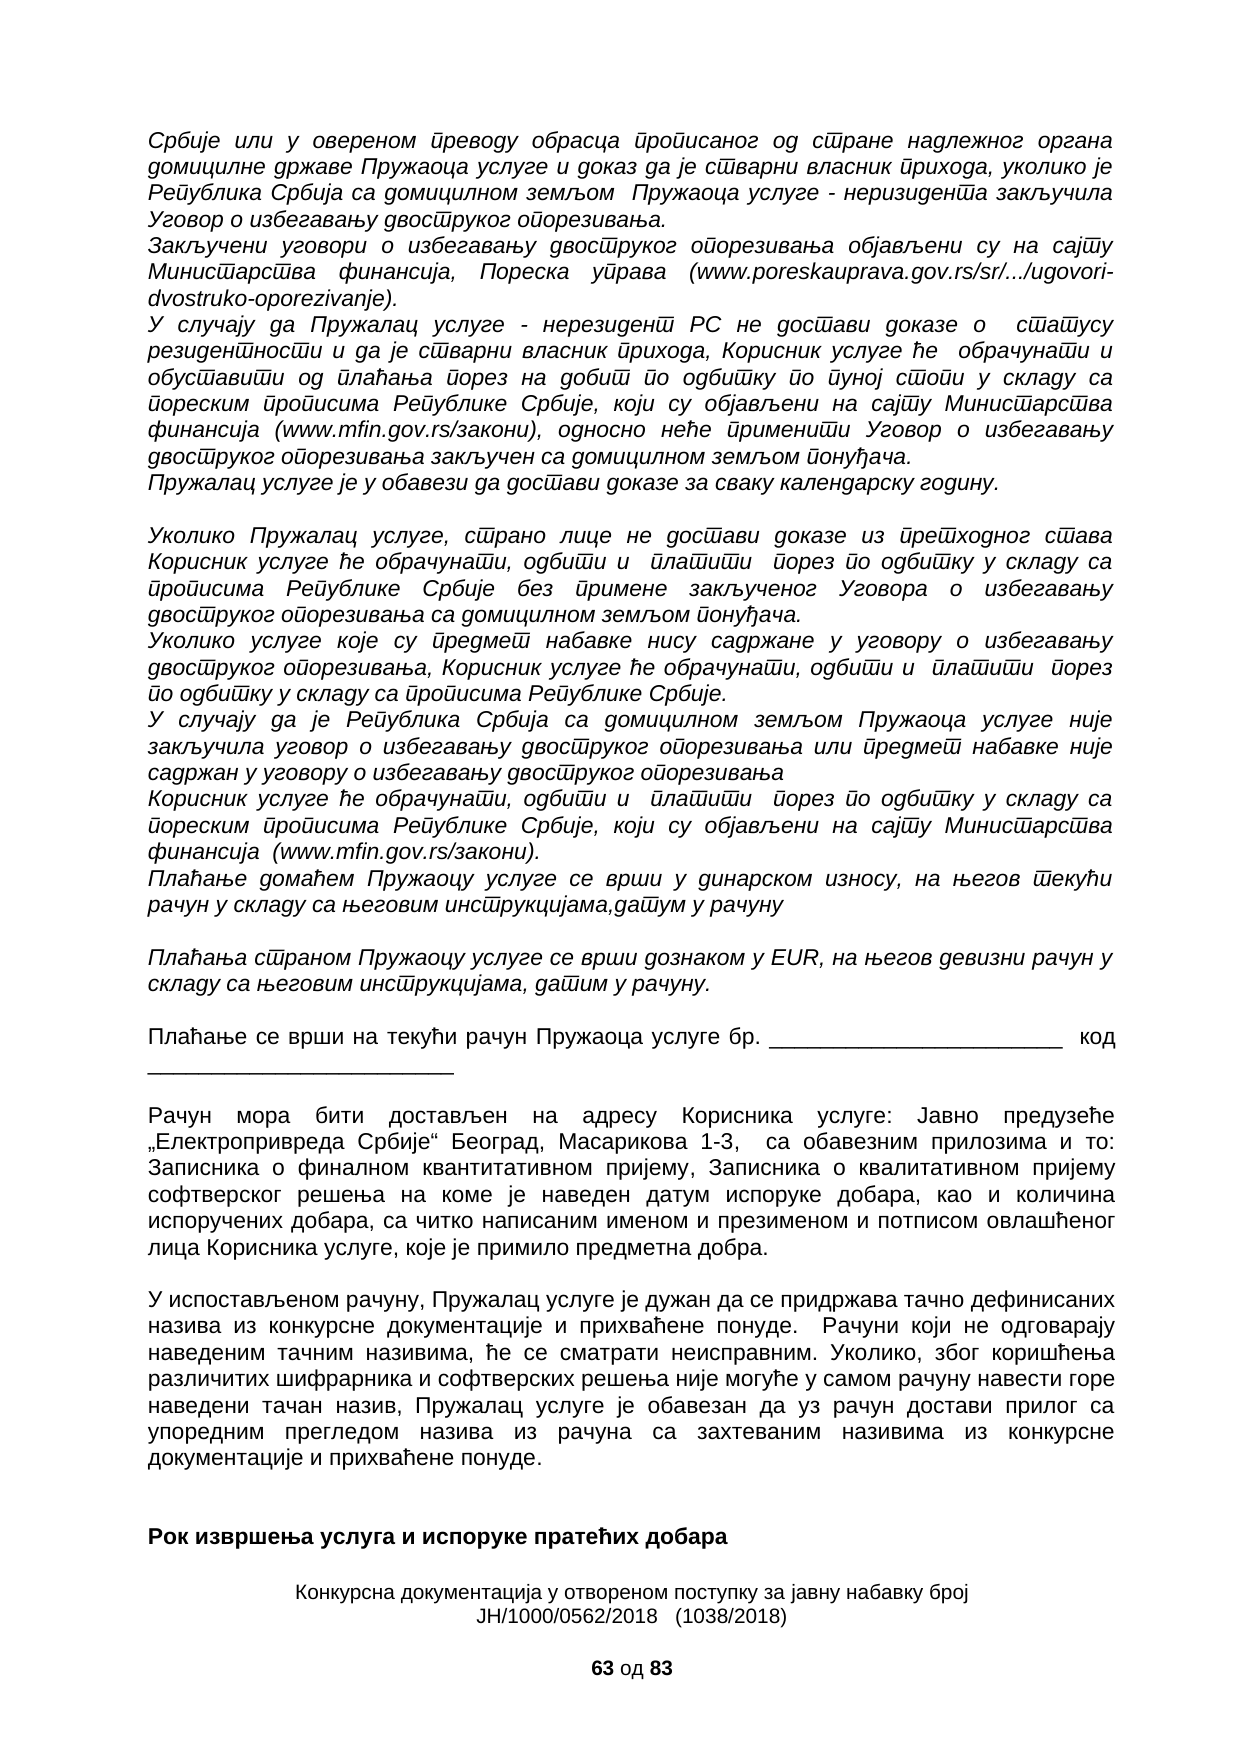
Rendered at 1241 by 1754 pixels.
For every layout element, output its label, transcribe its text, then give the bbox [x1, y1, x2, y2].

text Пружалац услуге је у обавези да достави доказе за сваку календарску годину. [148, 469, 1116, 496]
text Рачун мора бити достављен на адресу Корисника услуге: Јавно предузеће „Електропривреда Србије“ Београд, Масарикова 1-3, са обавезним прилозима и то: Записника о финалном квантитативном пријему, Записника о квалитативном пријему софтверског решења на коме је наведен датум испоруке добара, као и количина испоручених добара, са читко написаним именом и презименом и потписом овлашћеног лица Корисника услуге, које је примило предметна добра. [148, 1102, 1116, 1260]
text У случају да Пружалац услуге - нерезидент РС не достави доказе о статусу резидентности и да је стварни власник прихода, Корисник услуге ће обрачунати и обуставити од плаћања порез на добит по одбитку по пуној стопи у складу са пореским прописима Републике Србије, који су објављени на сајту Министарства финансија (www.mfin.gov.rs/закони), односно неће применити Уговор о избегавању двоструког опорезивања закључен са домицилном земљом понуђача. [148, 311, 1116, 469]
text Уколико услуге које су предмет набавке нису садржане у уговору о избегавању двоструког опорезивања, Корисник услуге ће обрачунати, одбити и платити порез по одбитку у складу са прописима Републике Србије. [148, 627, 1116, 706]
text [148, 127, 1116, 232]
text Рок извршења услуга и испоруке пратећих добара [148, 1523, 1116, 1550]
text Плаћања страном Пружаоцу услуге се врши дознаком у EUR, на његов девизни рачун у складу са његовим инструкцијама, датим у рачуну. [148, 943, 1116, 996]
text Корисник услуге ће обрачунати, одбити и платити порез по одбитку у складу са пореским прописима Републике Србије, који су објављени на сајту Министарства финансија (www.mfin.gov.rs/закони). [148, 785, 1116, 864]
text У случају да је Република Србија са домицилном земљом Пружаоца услуге није закључила уговор о избегавању двоструког опорезивања или предмет набавке није садржан у уговору о избегавању двоструког опорезивања [148, 706, 1116, 785]
text Уколико Пружалац услуге, страно лице не достави доказе из претходног става Корисник услуге ће обрачунати, одбити и платити порез по одбитку у складу са прописима Републике Србије без примене закљученог Уговора о избегавању двоструког опорезивања са домицилном земљом понуђача. [148, 522, 1116, 627]
text У испостављеном рачуну, Пружалац услуге је дужан да се придржава тачно дефинисаних назива из конкурсне документације и прихваћене понуде. Рачуни који не одговарају наведеним тачним називима, ће се сматрати неисправним. Уколико, због коришћења различитих шифрарника и софтверских решења није могуће у самом рачуну навести горе наведени тачан назив, Пружалац услуге је обавезан да уз рачун достави прилог са упоредним прегледом назива из рачуна са захтеваним називима из конкурсне документације и прихваћене понуде. [148, 1286, 1116, 1471]
text Закључени уговори о избегавању двоструког опорезивања објављени су на сајту Министарства финансија, Пореска управа (www.poreskauprava.gov.rs/sr/.../ugovori-dvostruko-oporezivanje). [148, 232, 1116, 311]
text Плаћање домаћем Пружаоцу услуге се врши у динарском износу, на његов текући рачун у складу са његовим инструкцијама,датум у рачуну [148, 864, 1116, 917]
text Плаћање се врши на текући рачун Пружаоца услуге бр. _______________________ код ________________________ [148, 1023, 1116, 1075]
